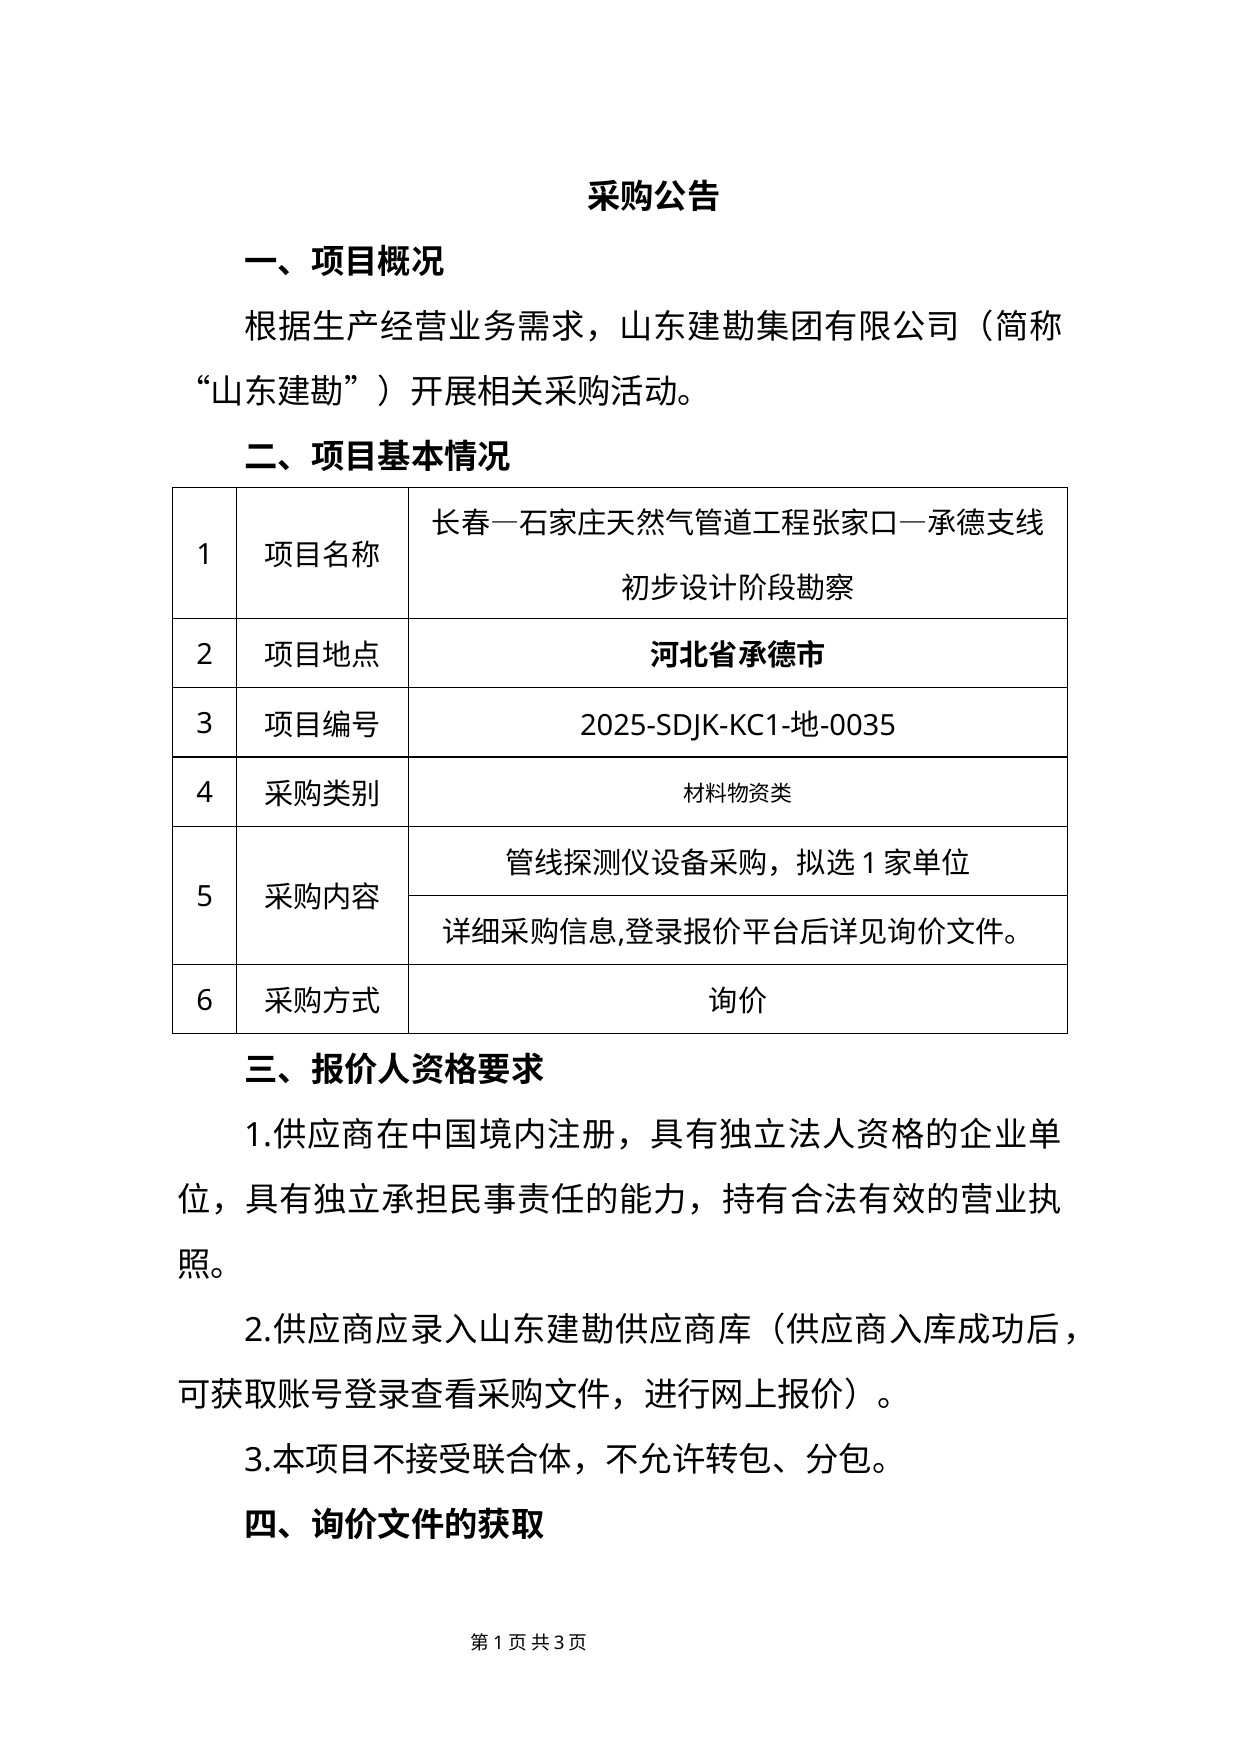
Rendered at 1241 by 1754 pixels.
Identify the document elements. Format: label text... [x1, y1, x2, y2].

table_cell 河北省承德市 [409, 619, 1067, 687]
table_cell 采购内容 [237, 827, 408, 964]
table_cell 采购类别 [237, 758, 408, 826]
table_cell 采购方式 [237, 965, 408, 1033]
table_cell 2025-SDJK-KC1-地-0035 [409, 688, 1067, 756]
table_cell 询价 [409, 965, 1067, 1033]
text 一、项目概况 [177, 227, 1063, 292]
text 2.供应商应录入山东建勘供应商库（供应商入库成功后，可获取账号登录查看采购文件，进行网上报价）。 [177, 1294, 1063, 1424]
table_cell 项目编号 [237, 688, 408, 756]
table_header 长春—石家庄天然气管道工程张家口—承德支线初步设计阶段勘察 [409, 488, 1067, 618]
text 1.供应商在中国境内注册，具有独立法人资格的企业单位，具有独立承担民事责任的能力，持有合法有效的营业执照。 [177, 1099, 1063, 1294]
table_cell 项目地点 [237, 619, 408, 687]
table_header 1 [173, 488, 236, 618]
table_cell 5 [173, 827, 236, 964]
text 三、报价人资格要求 [177, 1034, 1063, 1099]
table_cell 3 [173, 688, 236, 756]
table_cell 2 [173, 619, 236, 687]
table_cell 详细采购信息,登录报价平台后详见询价文件。 [409, 896, 1067, 964]
text 3.本项目不接受联合体，不允许转包、分包。 [177, 1424, 1063, 1489]
table_cell 6 [173, 965, 236, 1033]
table_cell 4 [173, 758, 236, 826]
table_cell 管线探测仪设备采购，拟选1家单位 [409, 827, 1067, 895]
text 二、项目基本情况 [177, 422, 1063, 487]
text 四、询价文件的获取 [177, 1489, 1063, 1554]
text 根据生产经营业务需求，山东建勘集团有限公司（简称“山东建勘”）开展相关采购活动。 [177, 292, 1063, 422]
table_header 项目名称 [237, 488, 408, 618]
text 采购公告 [177, 162, 1063, 227]
